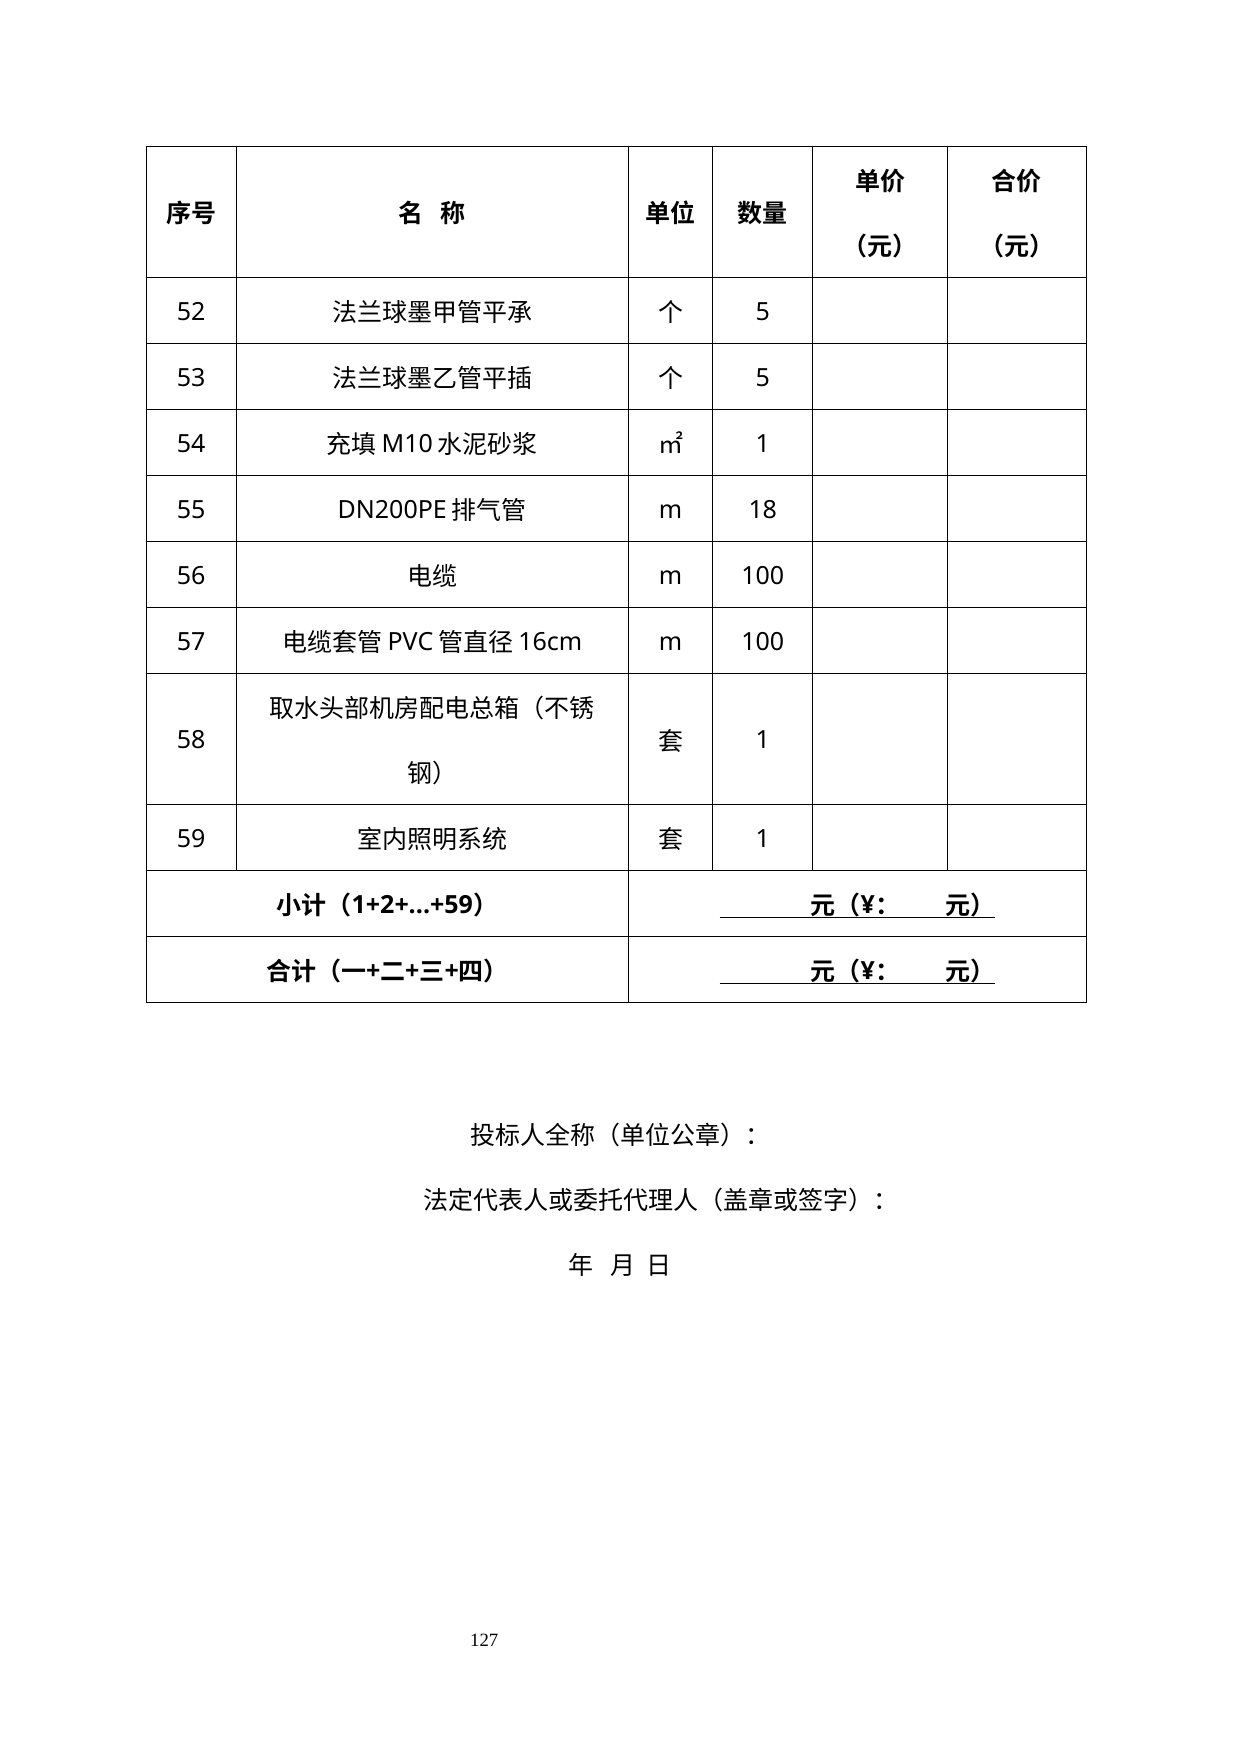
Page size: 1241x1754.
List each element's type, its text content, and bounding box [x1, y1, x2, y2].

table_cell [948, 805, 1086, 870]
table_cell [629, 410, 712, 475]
table_header 单位 [629, 147, 712, 277]
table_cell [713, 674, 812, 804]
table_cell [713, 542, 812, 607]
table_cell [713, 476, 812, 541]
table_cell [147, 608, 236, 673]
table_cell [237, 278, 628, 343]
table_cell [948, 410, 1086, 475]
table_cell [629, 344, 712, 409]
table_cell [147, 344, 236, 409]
table_header 名 称 [237, 147, 628, 277]
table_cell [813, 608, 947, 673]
table_header 数量 [713, 147, 812, 277]
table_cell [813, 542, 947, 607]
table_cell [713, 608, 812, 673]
table_header 单价（元） [813, 147, 947, 277]
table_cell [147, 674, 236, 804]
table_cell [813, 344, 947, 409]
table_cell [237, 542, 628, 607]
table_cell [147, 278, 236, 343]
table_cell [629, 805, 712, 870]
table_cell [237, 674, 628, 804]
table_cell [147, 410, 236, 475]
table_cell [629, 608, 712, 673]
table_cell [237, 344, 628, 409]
text 法定代表人或委托代理人（盖章或签字）： [148, 1166, 1093, 1231]
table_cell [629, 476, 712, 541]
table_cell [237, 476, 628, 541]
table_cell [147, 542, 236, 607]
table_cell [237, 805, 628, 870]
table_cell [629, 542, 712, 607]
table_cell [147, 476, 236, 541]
text 投标人全称（单位公章）： [148, 1101, 1093, 1166]
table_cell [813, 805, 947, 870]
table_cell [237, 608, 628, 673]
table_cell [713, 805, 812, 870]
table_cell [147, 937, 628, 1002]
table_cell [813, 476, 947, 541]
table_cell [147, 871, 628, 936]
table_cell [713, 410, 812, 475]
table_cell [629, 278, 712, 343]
text 年 月 日 [148, 1231, 1093, 1296]
table_header 合价（元） [948, 147, 1086, 277]
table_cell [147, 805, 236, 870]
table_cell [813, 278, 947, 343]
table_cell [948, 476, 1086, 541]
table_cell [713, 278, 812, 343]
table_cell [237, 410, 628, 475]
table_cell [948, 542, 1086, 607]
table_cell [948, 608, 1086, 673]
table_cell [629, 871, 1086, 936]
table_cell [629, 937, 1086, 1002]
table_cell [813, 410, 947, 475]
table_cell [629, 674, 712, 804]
table_header 序号 [147, 147, 236, 277]
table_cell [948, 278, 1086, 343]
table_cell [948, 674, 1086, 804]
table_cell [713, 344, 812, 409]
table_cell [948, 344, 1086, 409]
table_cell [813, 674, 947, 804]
